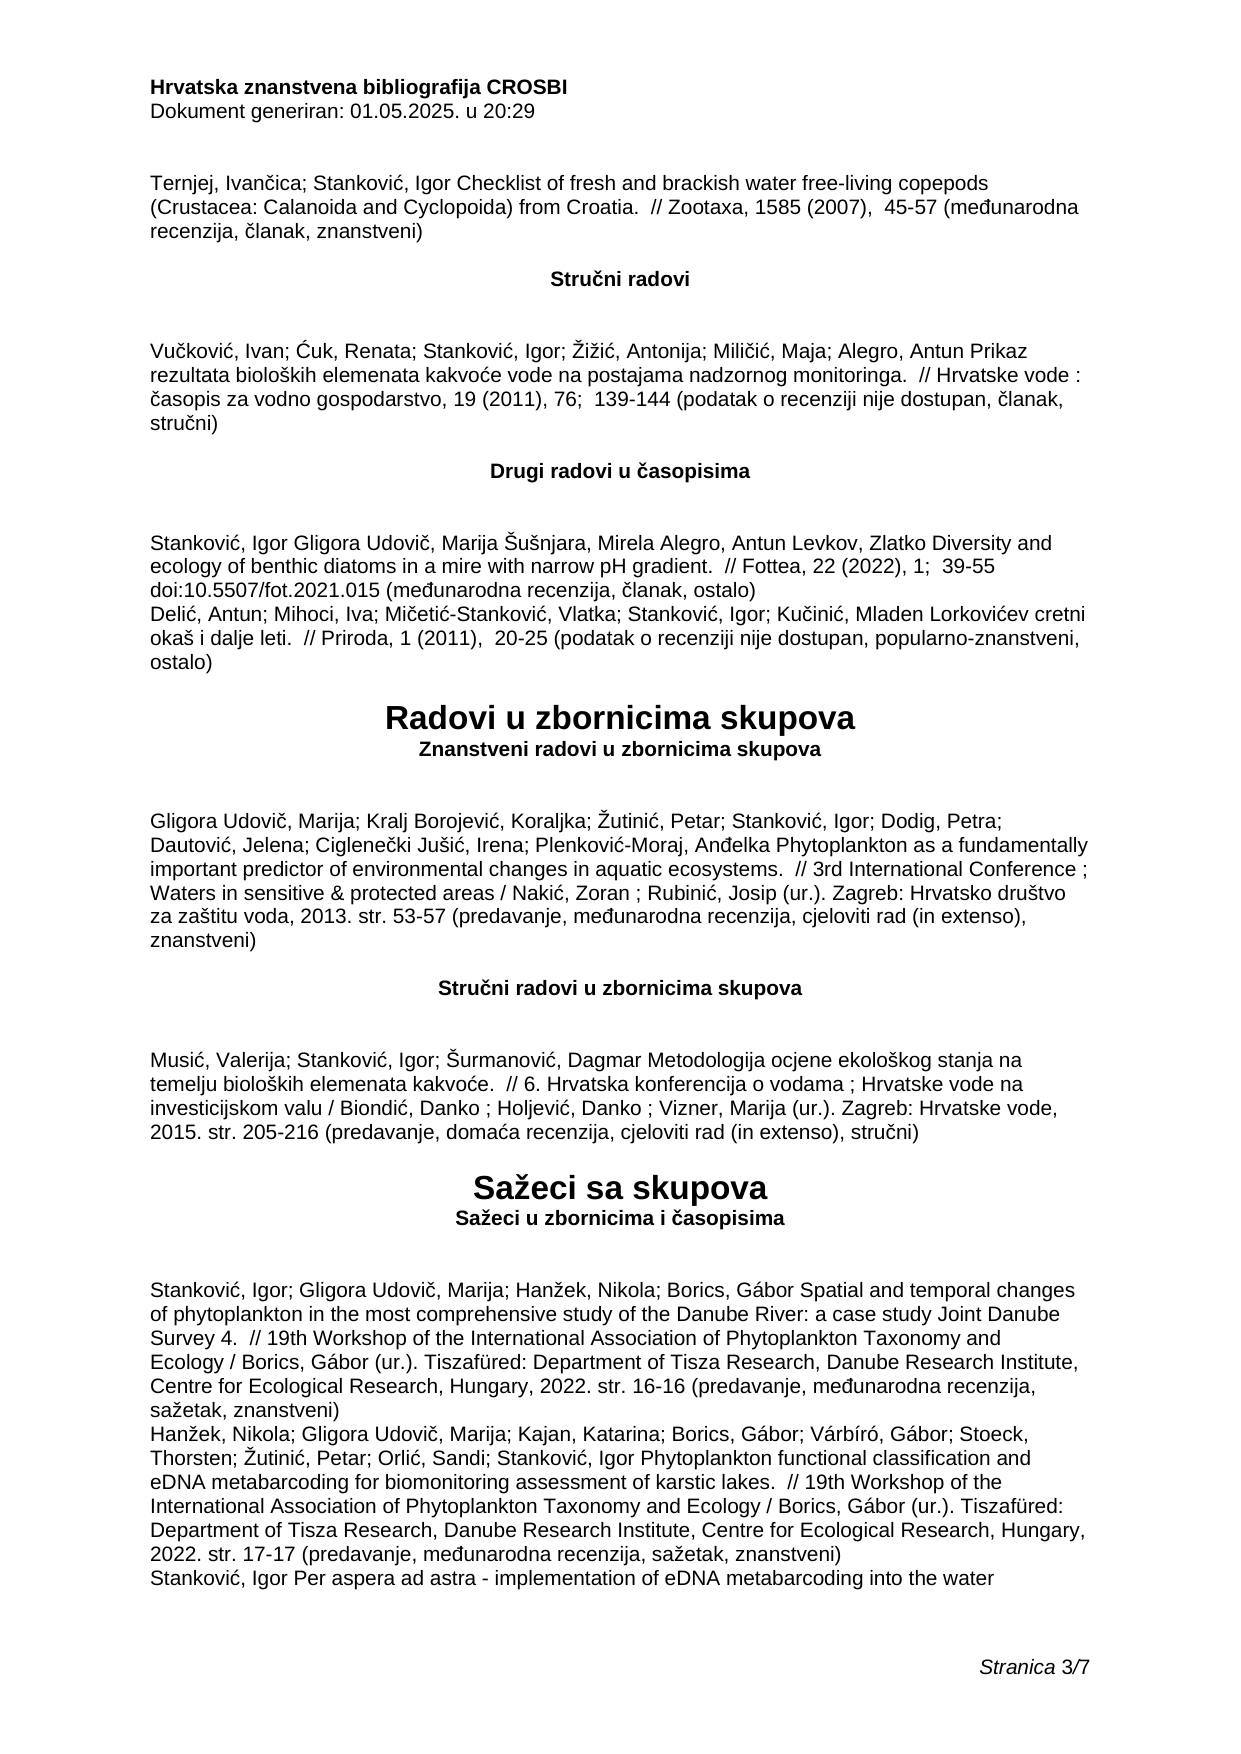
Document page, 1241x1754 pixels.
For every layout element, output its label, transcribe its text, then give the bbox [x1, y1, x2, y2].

subtitle Sažeci u zbornicima i časopisima [150, 1206, 1090, 1230]
subtitle Radovi u zbornicima skupova [150, 698, 1090, 737]
text Vučković, Ivan; Ćuk, Renata; Stanković, Igor; Žižić, Antonija; Miličić, Maja; Alegro, Antun [150, 339, 1090, 434]
subtitle Drugi radovi u časopisima [150, 458, 1090, 482]
subtitle Stručni radovi [150, 267, 1090, 291]
text Musić, Valerija; Stanković, Igor; Šurmanović, Dagmar [150, 1048, 1090, 1144]
subtitle Sažeci sa skupova [150, 1168, 1090, 1206]
text Delić, Antun; Mihoci, Iva; Mičetić-Stanković, Vlatka; Stanković, Igor; Kučinić, Mladen [150, 602, 1090, 674]
text Ternjej, Ivančica; Stanković, Igor [150, 171, 1090, 243]
text Gligora Udovič, Marija; Kralj Borojević, Koraljka; Žutinić, Petar; Stanković, Igor; Dodig, Petra; Dautović, Jelena; Ciglenečki Jušić, Irena; Plenković-Moraj, Anđelka [150, 808, 1090, 952]
subtitle Znanstveni radovi u zbornicima skupova [150, 737, 1090, 761]
text Hanžek, Nikola; Gligora Udovič, Marija; Kajan, Katarina; Borics, Gábor; Várbíró, Gábor; Stoeck, Thorsten; Žutinić, Petar; Orlić, Sandi; Stanković, Igor [150, 1422, 1090, 1566]
subtitle Stručni radovi u zbornicima skupova [150, 976, 1090, 1000]
text Stanković, Igor [150, 1566, 1090, 1589]
text Stanković, Igor; Gligora Udovič, Marija; Hanžek, Nikola; Borics, Gábor [150, 1278, 1090, 1422]
text Stanković, Igor Gligora Udovič, Marija Šušnjara, Mirela Alegro, Antun Levkov, Zlatko [150, 530, 1090, 602]
